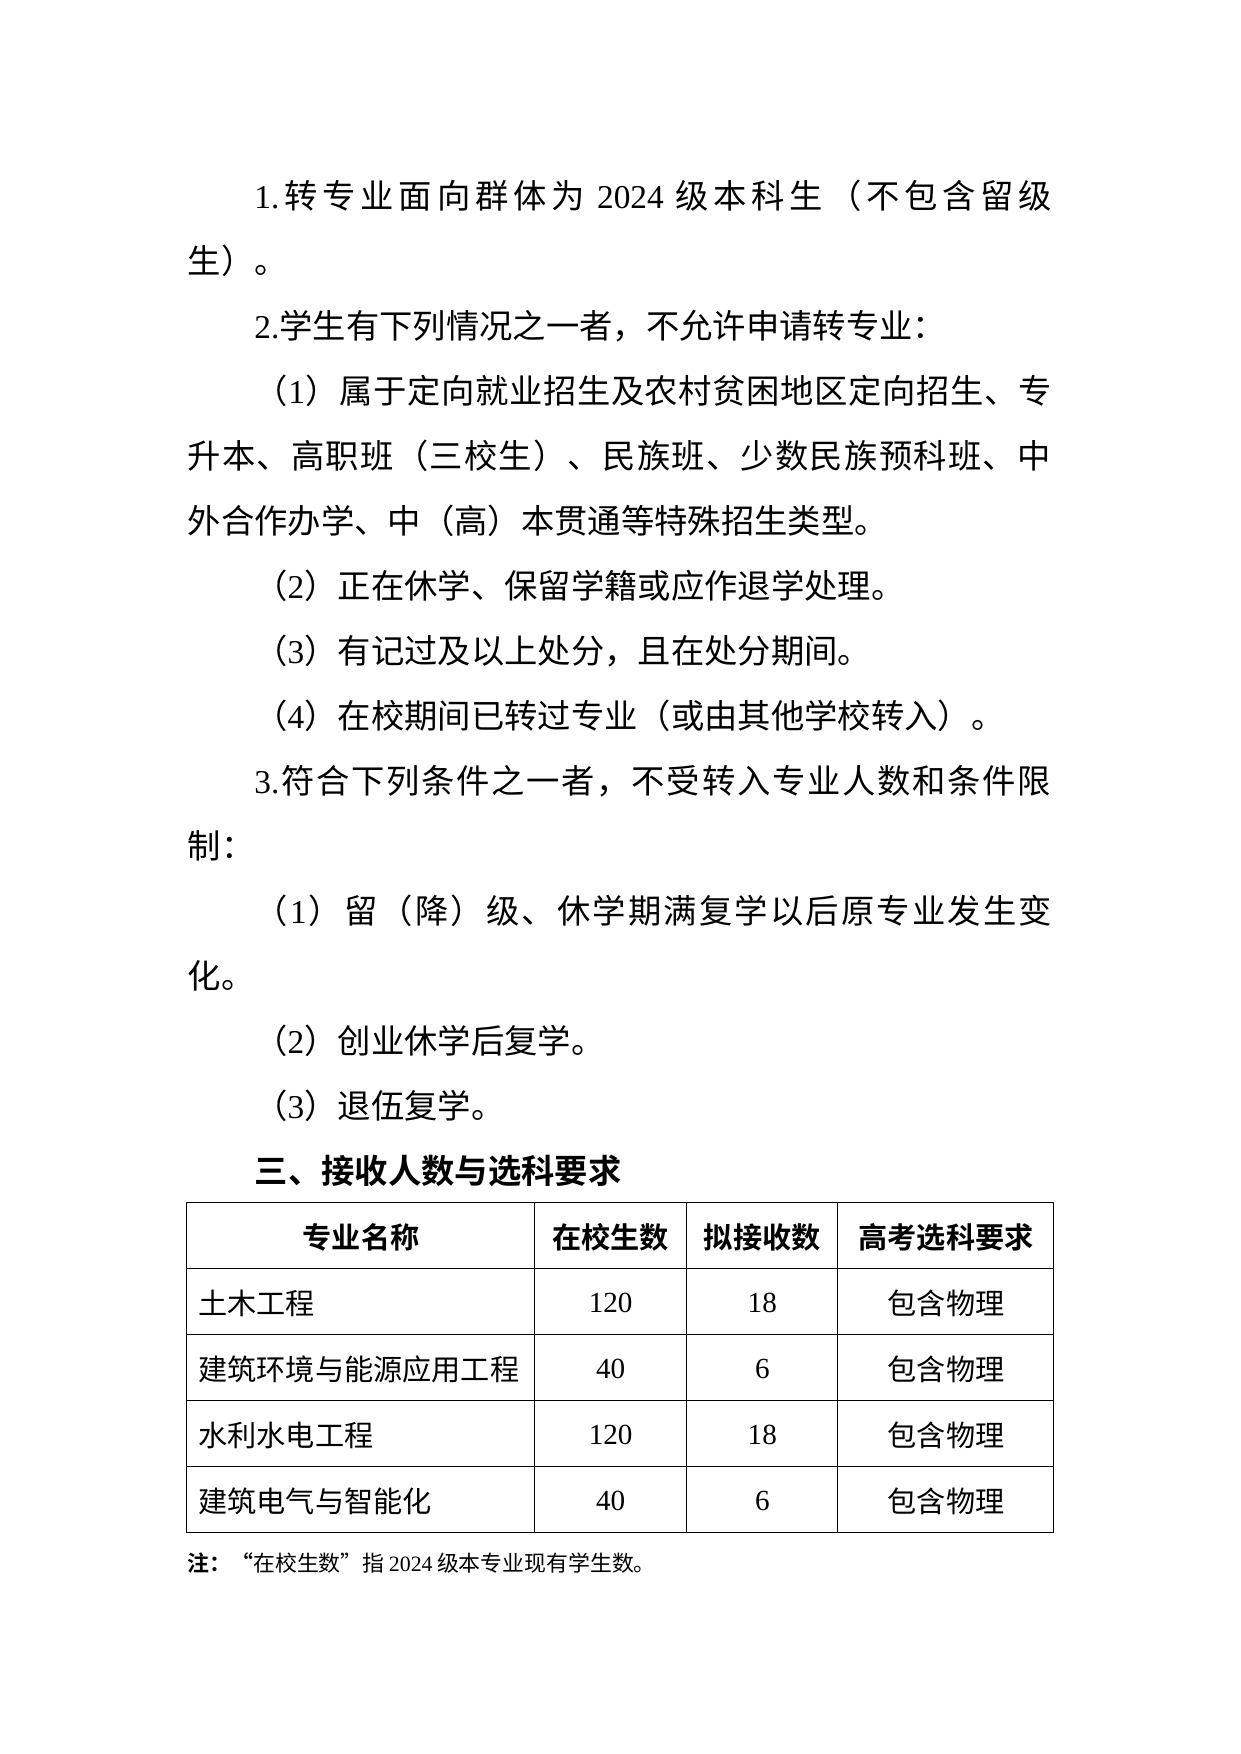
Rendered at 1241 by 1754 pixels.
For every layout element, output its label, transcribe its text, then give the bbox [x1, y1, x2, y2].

text 2.学生有下列情况之一者，不允许申请转专业： [187, 292, 1053, 357]
text 1.转专业面向群体为2024级本科生（不包含留级生）。 [187, 162, 1053, 292]
table_cell 包含物理 [838, 1467, 1053, 1532]
text 3.符合下列条件之一者，不受转入专业人数和条件限制： [187, 747, 1053, 877]
table_header 拟接收数 [687, 1203, 837, 1268]
table_cell 6 [687, 1467, 837, 1532]
table_cell 土木工程 [187, 1269, 534, 1334]
text （3）有记过及以上处分，且在处分期间。 [187, 617, 1053, 682]
table_cell 水利水电工程 [187, 1401, 534, 1466]
text （4）在校期间已转过专业（或由其他学校转入）。 [187, 682, 1053, 747]
table_cell 包含物理 [838, 1269, 1053, 1334]
table_cell 120 [535, 1401, 686, 1466]
text （1）属于定向就业招生及农村贫困地区定向招生、专升本、高职班（三校生）、民族班、少数民族预科班、中外合作办学、中（高）本贯通等特殊招生类型。 [187, 357, 1053, 552]
table_cell 18 [687, 1269, 837, 1334]
table_cell 建筑环境与能源应用工程 [187, 1335, 534, 1400]
table_cell 18 [687, 1401, 837, 1466]
table_header 专业名称 [187, 1203, 534, 1268]
table_header 在校生数 [535, 1203, 686, 1268]
text 三、接收人数与选科要求 [187, 1137, 1053, 1202]
text 注：“在校生数”指2024级本专业现有学生数。 [187, 1546, 1053, 1578]
table_cell 40 [535, 1335, 686, 1400]
table_header 高考选科要求 [838, 1203, 1053, 1268]
text （2）创业休学后复学。 [187, 1007, 1053, 1072]
table_cell 建筑电气与智能化 [187, 1467, 534, 1532]
text （2）正在休学、保留学籍或应作退学处理。 [187, 552, 1053, 617]
table_cell 6 [687, 1335, 837, 1400]
table_cell 包含物理 [838, 1335, 1053, 1400]
table_cell 120 [535, 1269, 686, 1334]
table_cell 40 [535, 1467, 686, 1532]
table_cell 包含物理 [838, 1401, 1053, 1466]
text （1）留（降）级、休学期满复学以后原专业发生变化。 [187, 877, 1053, 1007]
text （3）退伍复学。 [187, 1072, 1053, 1137]
